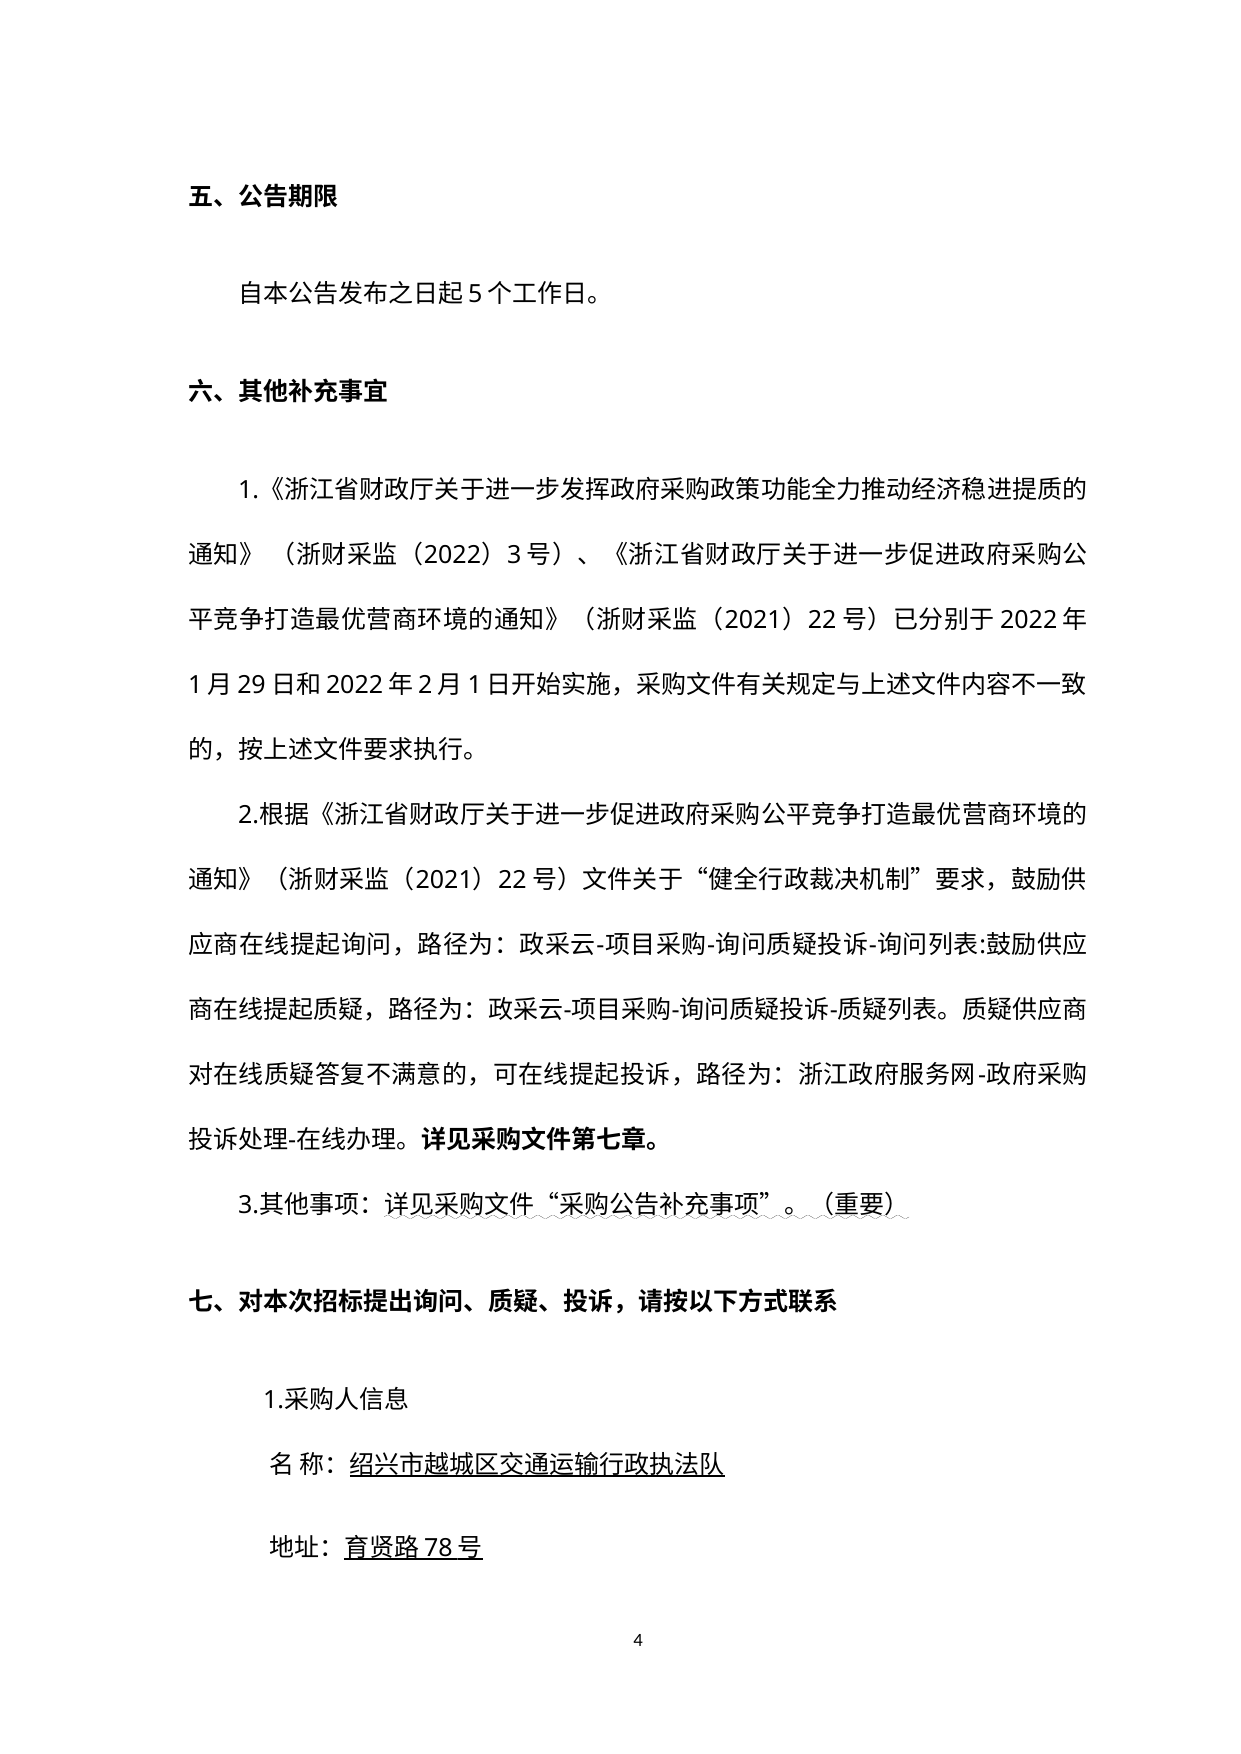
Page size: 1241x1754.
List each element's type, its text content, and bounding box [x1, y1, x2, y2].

text 五、公告期限 [188, 162, 1088, 227]
text 地址：育贤路78号 [269, 1513, 1088, 1578]
text 自本公告发布之日起5个工作日。 [188, 259, 1088, 324]
text 1.采购人信息 [188, 1365, 1088, 1430]
text 名 称：绍兴市越城区交通运输行政执法队 [269, 1430, 1088, 1495]
text 2.根据《浙江省财政厅关于进一步促进政府采购公平竞争打造最优营商环境的通知》（浙财采监（2021）22号）文件关于“健全行政裁决机制”要求，鼓励供应商在线提起询问，路径为：政采云-项目采购-询问质疑投诉-询问列表:鼓励供应商在线提起质疑，路径为：政采云-项目采购-询问质疑投诉-质疑列表。质疑供应商对在线质疑答复不满意的，可在线提起投诉，路径为：浙江政府服务网-政府采购投诉处理-在线办理。详见采购文件第七章。 [188, 780, 1088, 1170]
text 3.其他事项：详见采购文件“采购公告补充事项”。（重要） [188, 1170, 1088, 1235]
text 七、对本次招标提出询问、质疑、投诉，请按以下方式联系 [188, 1267, 1088, 1332]
text 1.《浙江省财政厅关于进一步发挥政府采购政策功能全力推动经济稳进提质的通知》 （浙财采监（2022）3号）、《浙江省财政厅关于进一步促进政府采购公平竞争打造最优营商环境的通知》（浙财采监（2021）22号）已分别于2022年1月29日和2022年2月1日开始实施，采购文件有关规定与上述文件内容不一致的，按上述文件要求执行。 [188, 455, 1088, 780]
text 六、其他补充事宜 [188, 357, 1088, 422]
